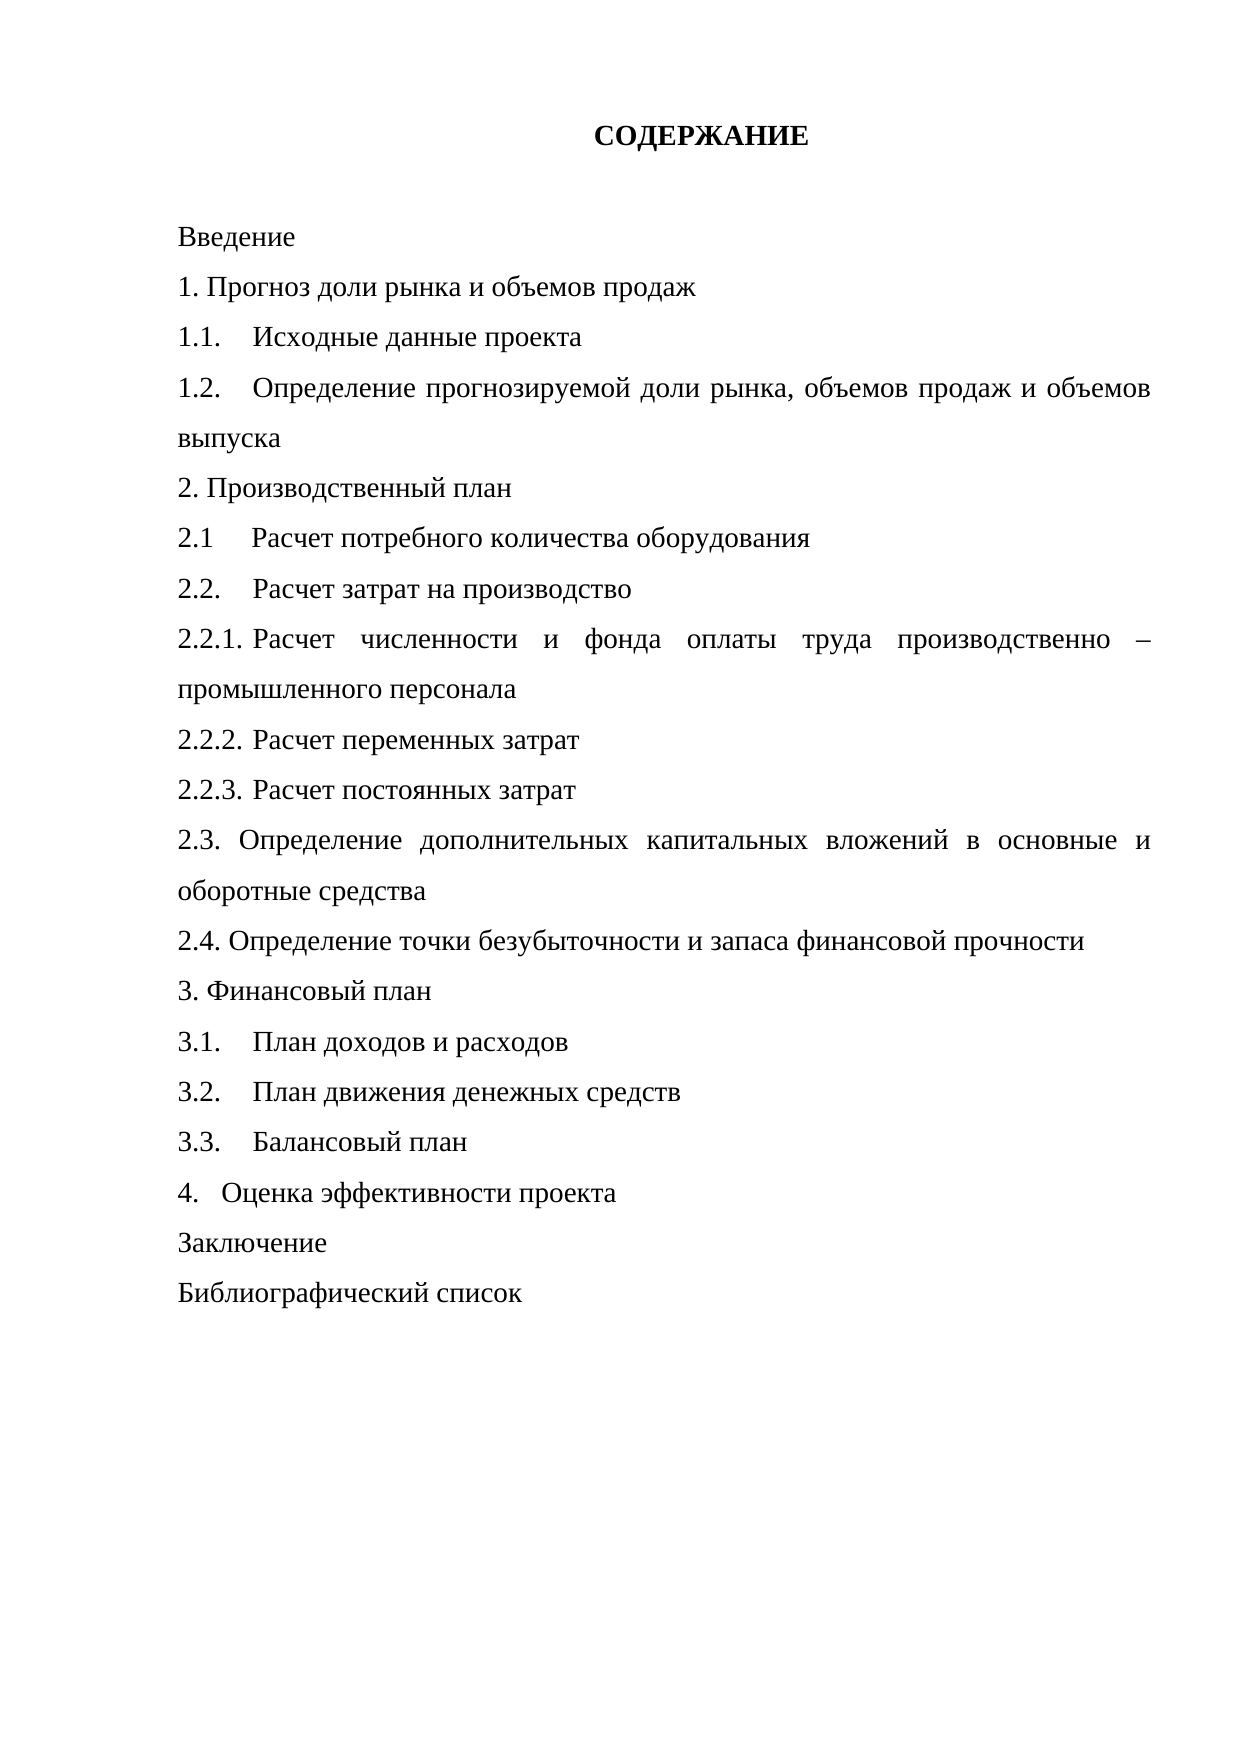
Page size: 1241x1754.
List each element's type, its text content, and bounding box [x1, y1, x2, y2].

text 2. Производственный план [177, 470, 1152, 504]
list Расчет численности и фонда оплаты труда производственно – промышленного персонала [177, 621, 1152, 705]
text 2.3. Определение дополнительных капитальных вложений в основные и оборотные средства [177, 822, 1152, 906]
list Оценка эффективности проекта [177, 1175, 1152, 1208]
text Введение [177, 219, 1152, 252]
list Расчет постоянных затрат [177, 772, 1152, 806]
list План движения денежных средств [177, 1074, 1152, 1108]
text 2.1 Расчет потребного количества оборудования [177, 521, 1152, 554]
text Библиографический список [177, 1275, 1152, 1309]
text 1. Прогноз доли рынка и объемов продаж [177, 269, 1152, 303]
list Балансовый план [177, 1124, 1152, 1158]
list Расчет переменных затрат [177, 722, 1152, 755]
list Определение прогнозируемой доли рынка, объемов продаж и объемов выпуска [177, 370, 1152, 453]
text Заключение [177, 1225, 1152, 1258]
text 3. Финансовый план [177, 973, 1152, 1007]
text СОДЕРЖАНИЕ [177, 118, 1152, 152]
list Расчет затрат на производство [177, 571, 1152, 604]
text 2.4. Определение точки безубыточности и запаса финансовой прочности [177, 923, 1152, 957]
list Исходные данные проекта [177, 319, 1152, 353]
list План доходов и расходов [177, 1024, 1152, 1057]
